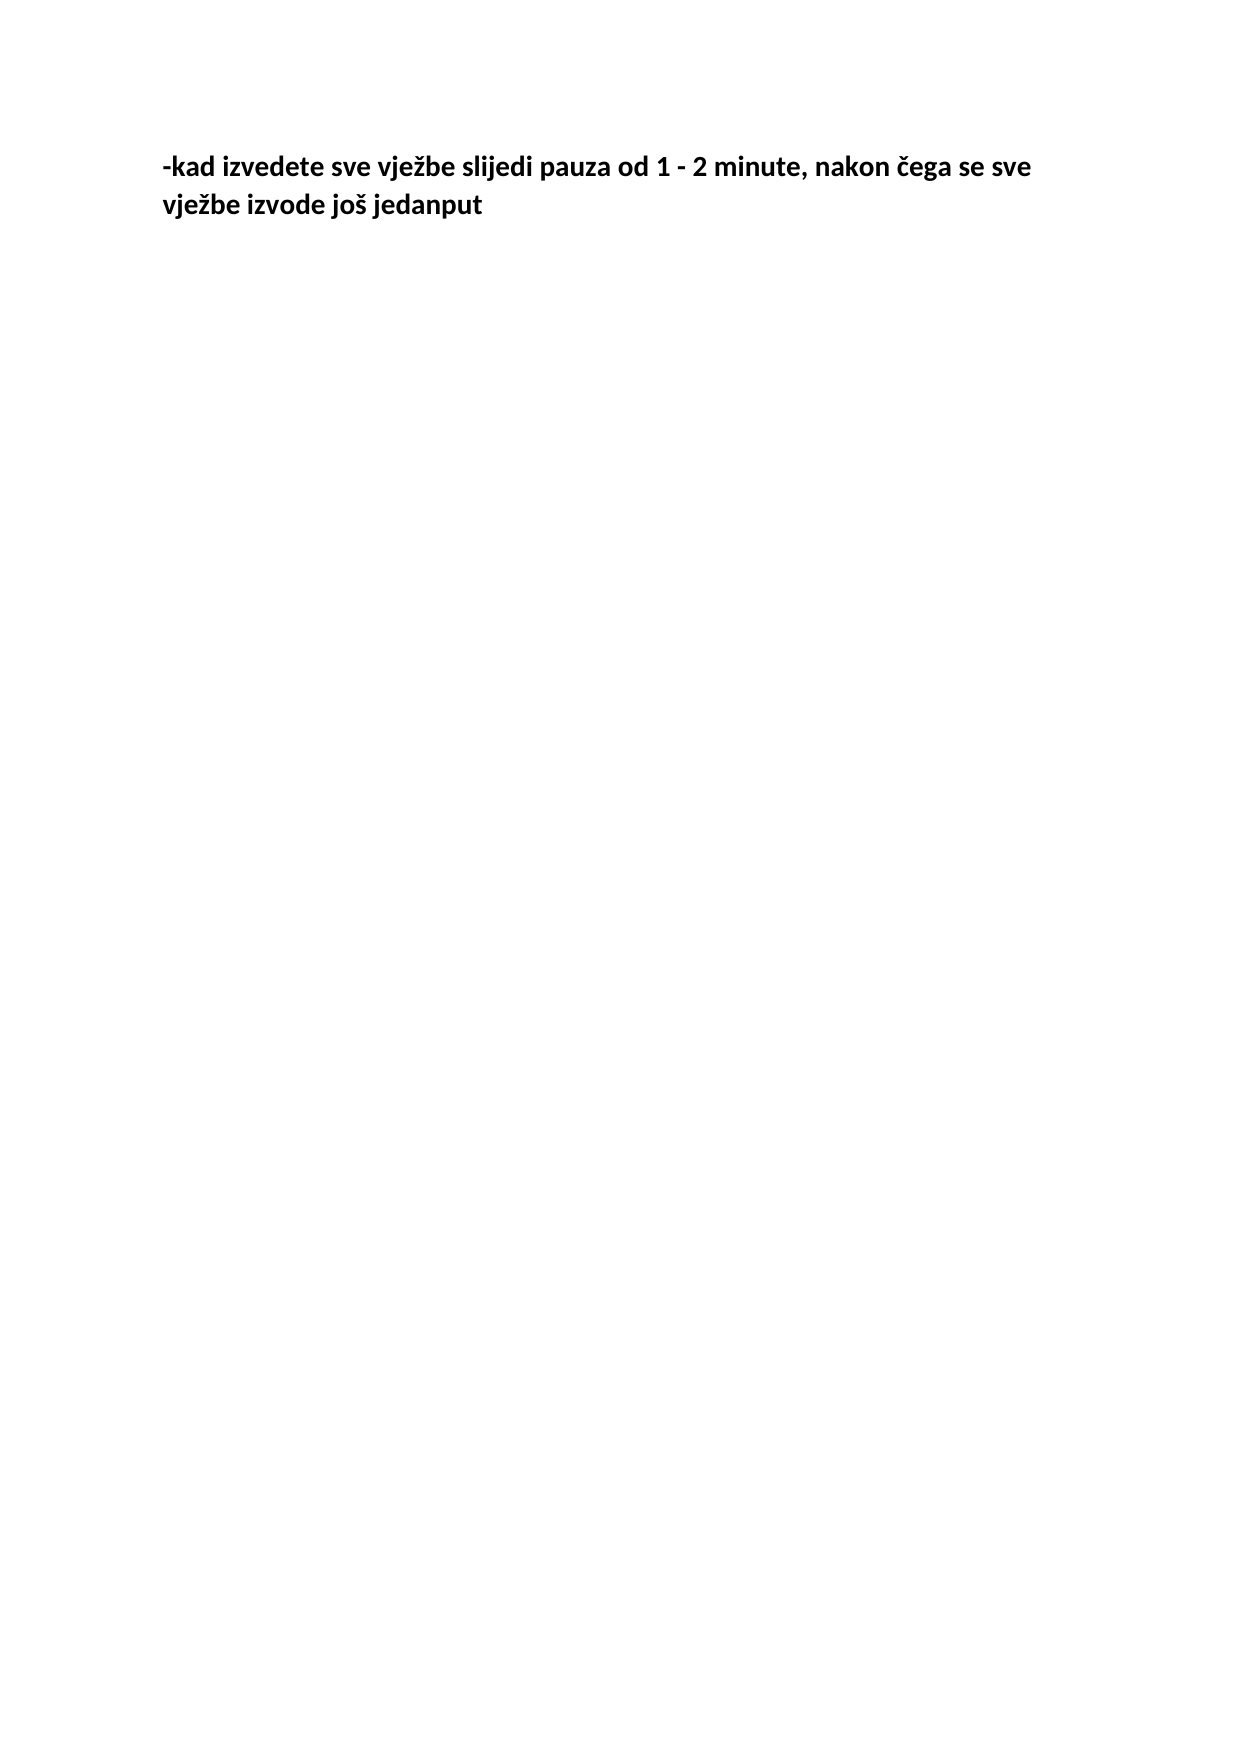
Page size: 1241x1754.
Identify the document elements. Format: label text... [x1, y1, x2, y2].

text -kad izvedete sve vježbe slijedi pauza od 1 - 2 minute, nakon čega se sve vježbe izvode još jedanput [162, 148, 1093, 222]
